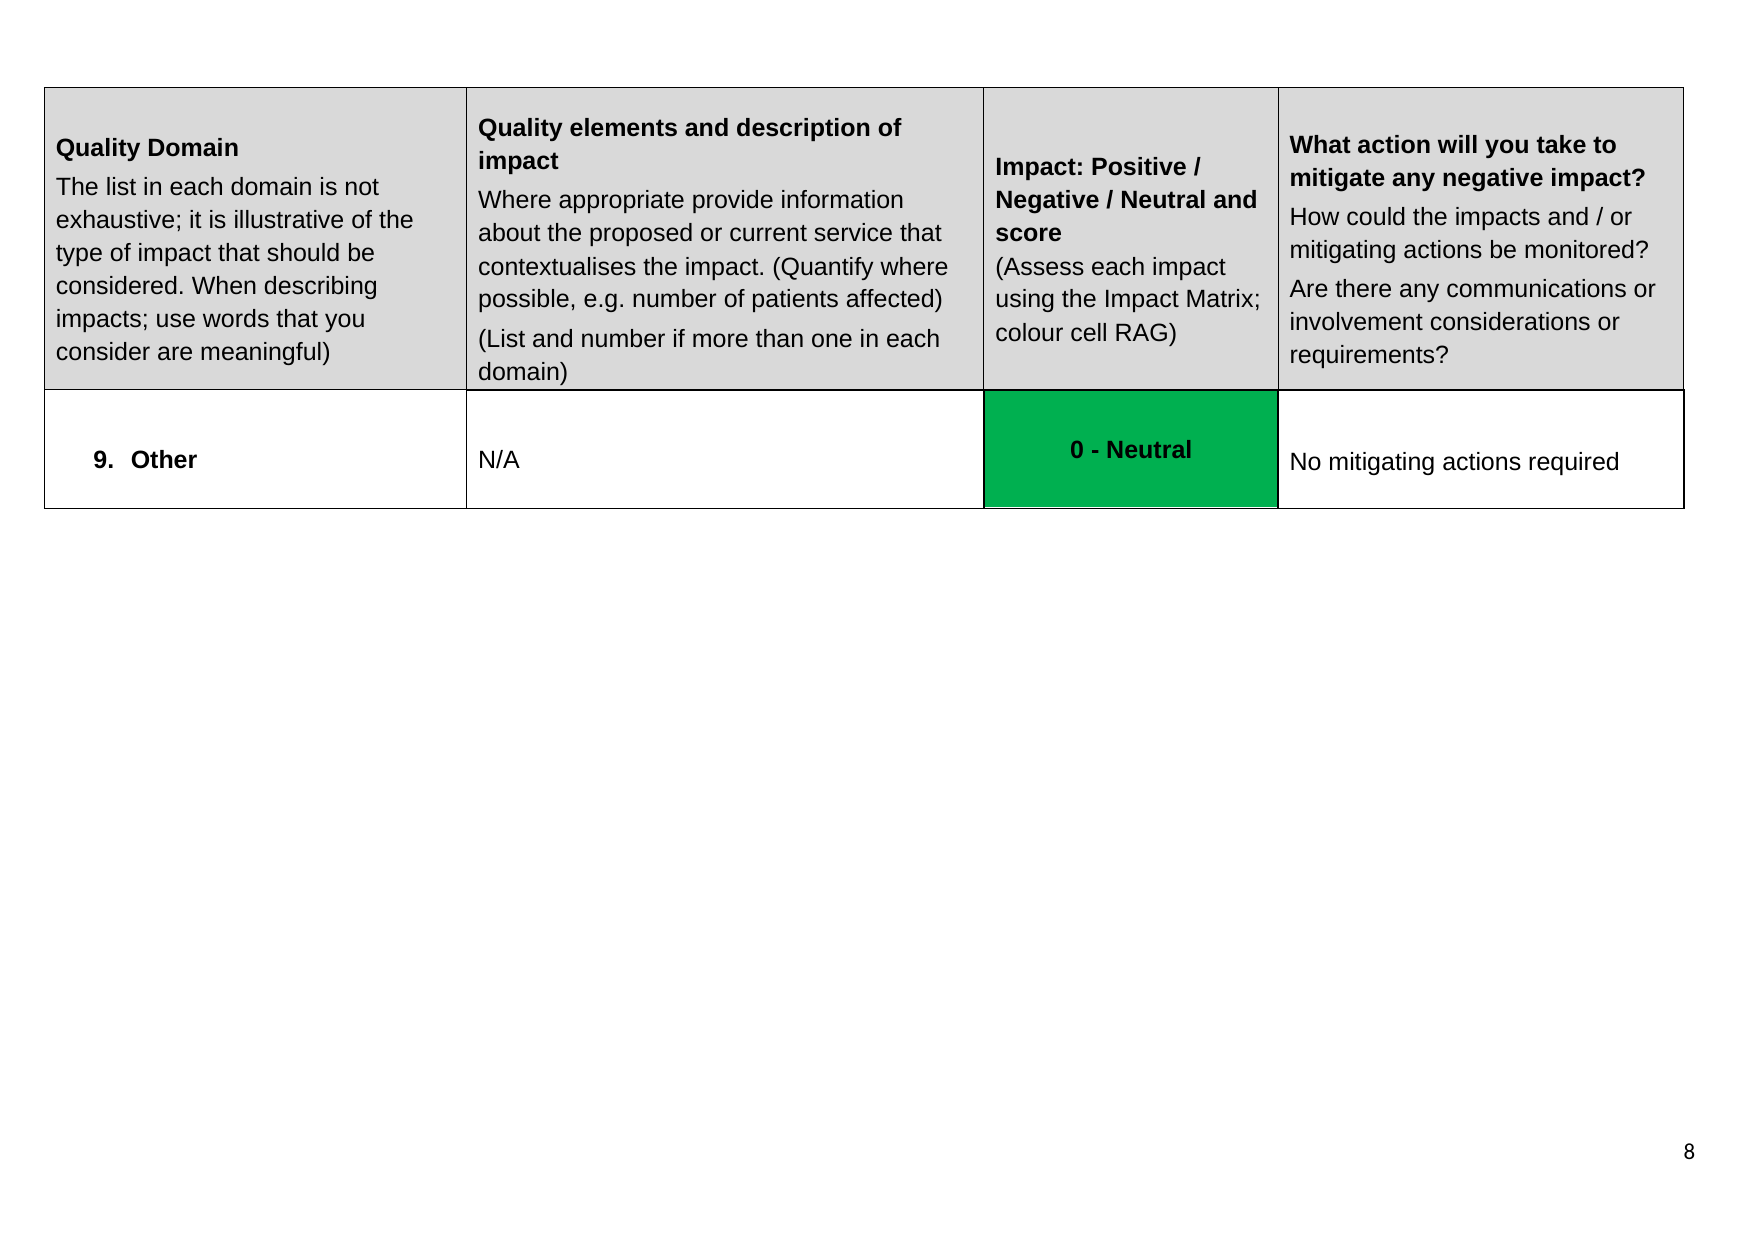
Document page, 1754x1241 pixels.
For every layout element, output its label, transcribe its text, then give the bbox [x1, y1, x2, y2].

table_cell No mitigating actions required [1279, 391, 1683, 507]
table_cell N/A [467, 391, 983, 507]
table_header Impact: Positive / Negative / Neutral and score (Assess each impact using the Impact Matrix; colour cell RAG) [984, 88, 1278, 389]
table_cell 0 - Neutral [985, 391, 1277, 507]
table_header Quality elements and description of impact Where appropriate provide information about the proposed or current service that contextualises the impact. (Quantify where possible, e.g. number of patients affected) (List and number if more than one in each domain) [467, 88, 983, 389]
table_header Quality Domain The list in each domain is not exhaustive; it is illustrative of the type of impact that should be considered. When describing impacts; use words that you consider are meaningful) [45, 88, 466, 389]
table_cell Other [45, 390, 466, 507]
table_header What action will you take to mitigate any negative impact? How could the impacts and / or mitigating actions be monitored? Are there any communications or involvement considerations or requirements? [1279, 88, 1683, 389]
